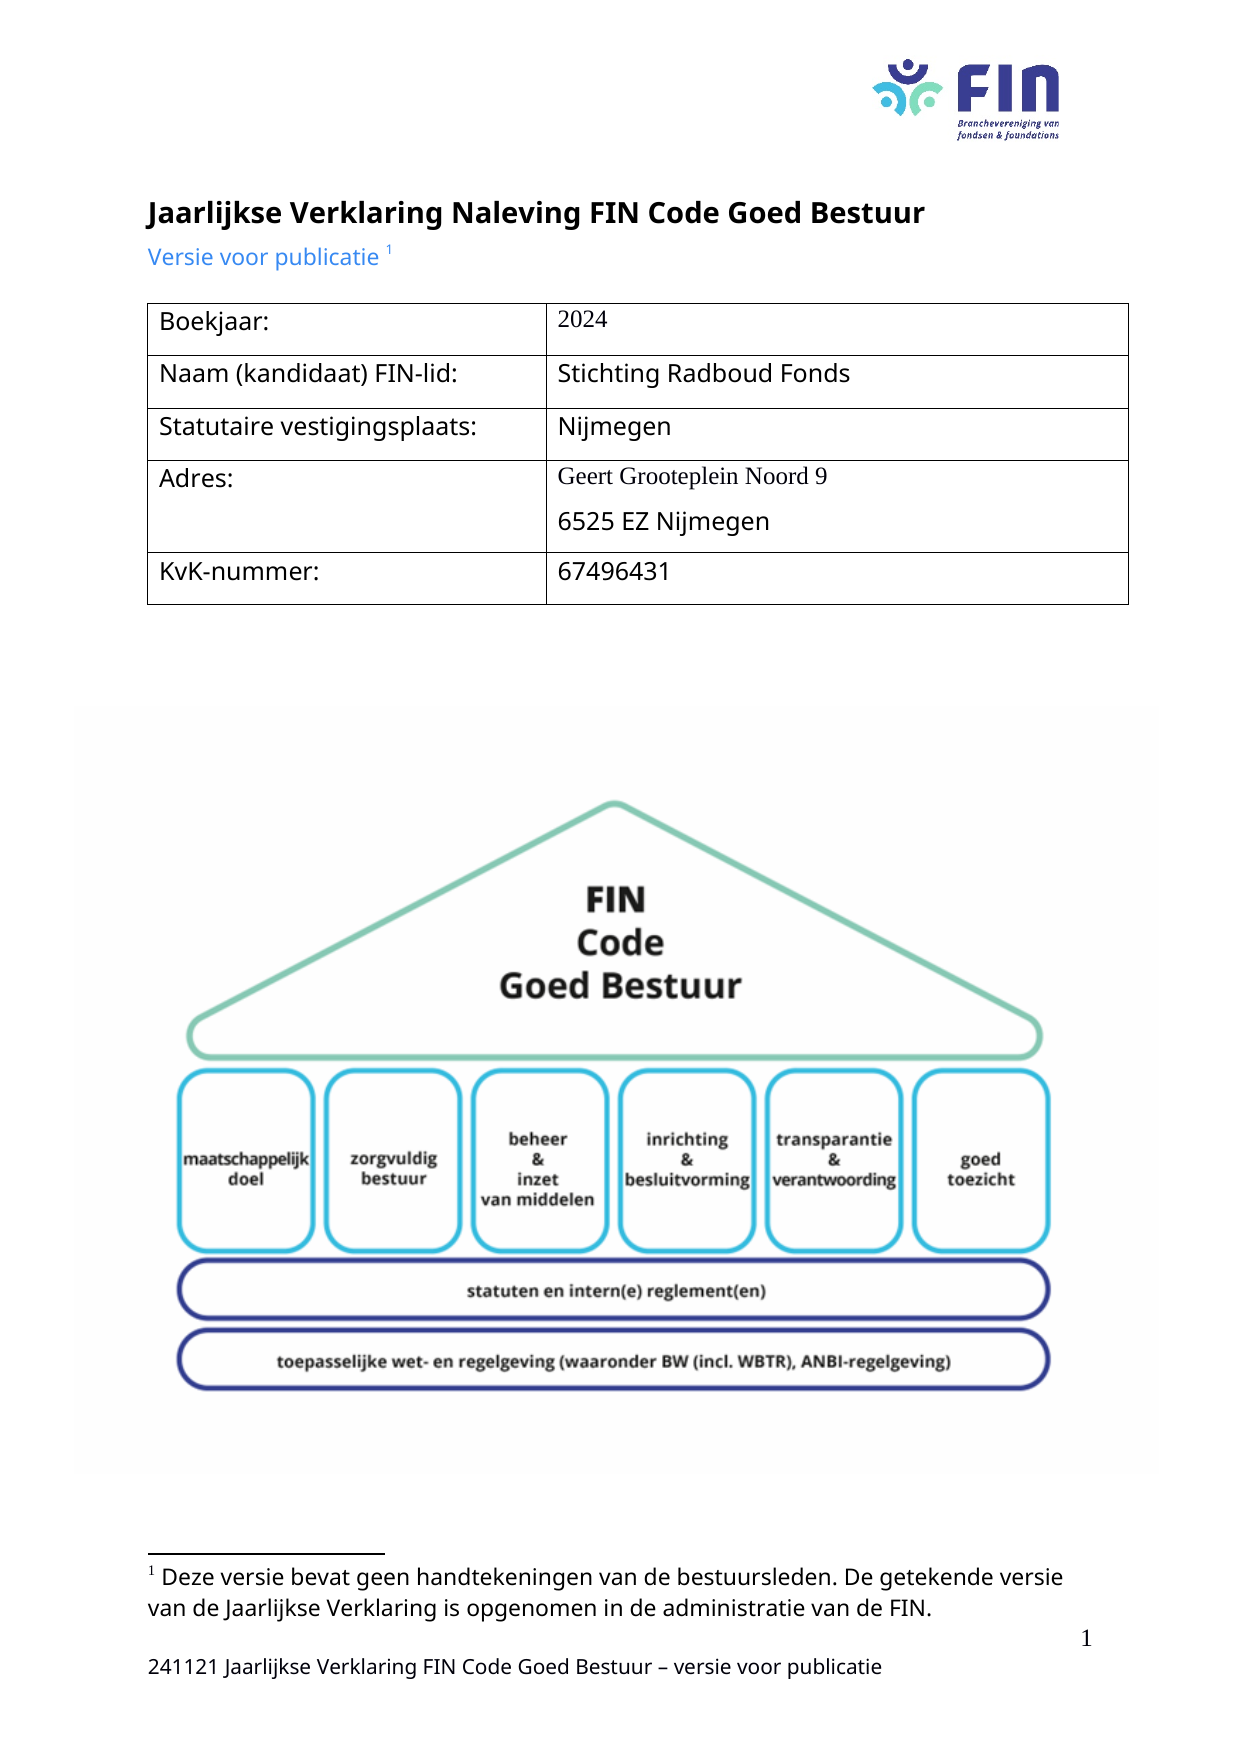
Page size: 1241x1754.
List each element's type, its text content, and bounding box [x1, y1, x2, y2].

subtitle Jaarlijkse Verklaring Naleving FIN Code Goed Bestuur [148, 155, 1093, 232]
table_cell [547, 461, 1128, 552]
table_cell [547, 409, 1128, 460]
picture [872, 44, 1059, 155]
table_cell KvK-nummer: [148, 553, 546, 604]
table_header Boekjaar: [148, 304, 546, 355]
table_cell [547, 553, 1128, 604]
table_cell Naam (kandidaat) FIN-lid: [148, 356, 546, 408]
table_cell Adres: [148, 461, 546, 552]
table_cell Statutaire vestigingsplaats: [148, 409, 546, 460]
table_cell [547, 356, 1128, 408]
picture [73, 706, 1160, 1474]
table_header [547, 304, 1128, 355]
text Versie voor publicatie [148, 240, 1093, 272]
